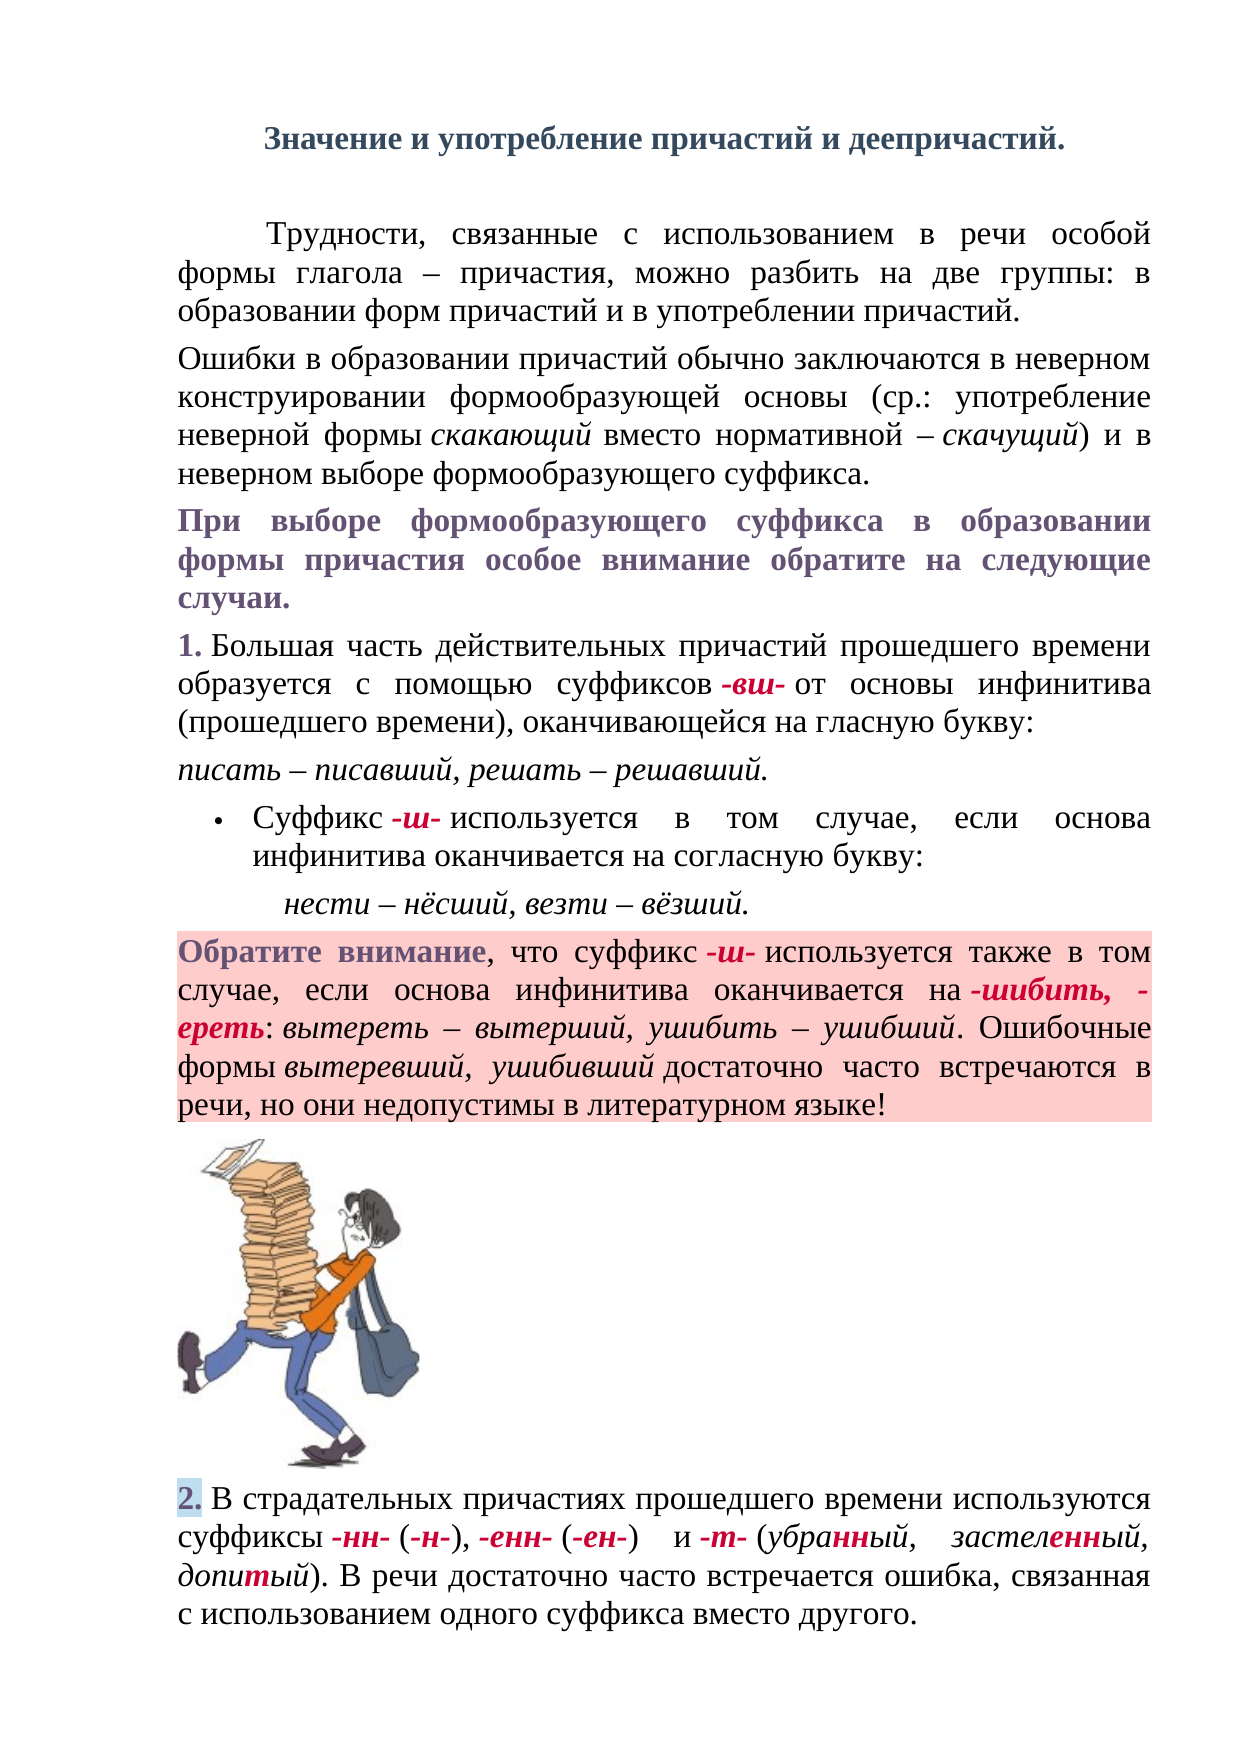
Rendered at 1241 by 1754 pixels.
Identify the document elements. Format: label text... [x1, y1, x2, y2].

text При выборе формообразующего суффикса в образовании формы причастия особое внимание обратите на следующие случаи. [177, 501, 1152, 616]
text Значение и употребление причастий и деепричастий. [177, 118, 1152, 156]
text Трудности, связанные с использованием в речи особой формы глагола – причастия, можно разбить на две группы: в образовании форм причастий и в употреблении причастий. [177, 213, 1152, 328]
picture [177, 1139, 420, 1469]
text писать – писавший, решать – решавший. [177, 749, 1152, 788]
list Суффикс -ш- используется в том случае, если основа инфинитива оканчивается на согласную букву: [215, 797, 1152, 874]
text нести – нёсший, везти – вёзший. [283, 883, 1152, 921]
text 1. Бoльшая часть действительных причастий прошедшего времени образуется с помощью суффиксов -вш- от основы инфинитива (прошедшего времени), оканчивающейся на гласную букву: [177, 625, 1152, 740]
text Ошибки в образовании причастий обычно заключаются в неверном конструировании формообразующей основы (ср.: употребление неверной формы скакающий вместо нормативной – скачущий) и в неверном выборе формообразующего суффикса. [177, 338, 1152, 491]
text Обратите внимание, что суффикс -ш- используется также в том случае, если основа инфинитива оканчивается на -шибить, -ереть: вытереть – вытерший, ушибить – ушибший. Ошибочные формы вытеревший, ушибивший достаточно часто встречаются в речи, но они недопустимы в литературном языке! [177, 931, 1152, 1122]
text 2. В страдательных причастиях прошедшего времени используются суффиксы -нн- (-н-), -енн- (-ен-) и -т- (убранный, застеленный, допитый). В речи достаточно часто встречается ошибка, связанная с использованием одного суффикса вместо другого. [177, 1478, 1152, 1632]
